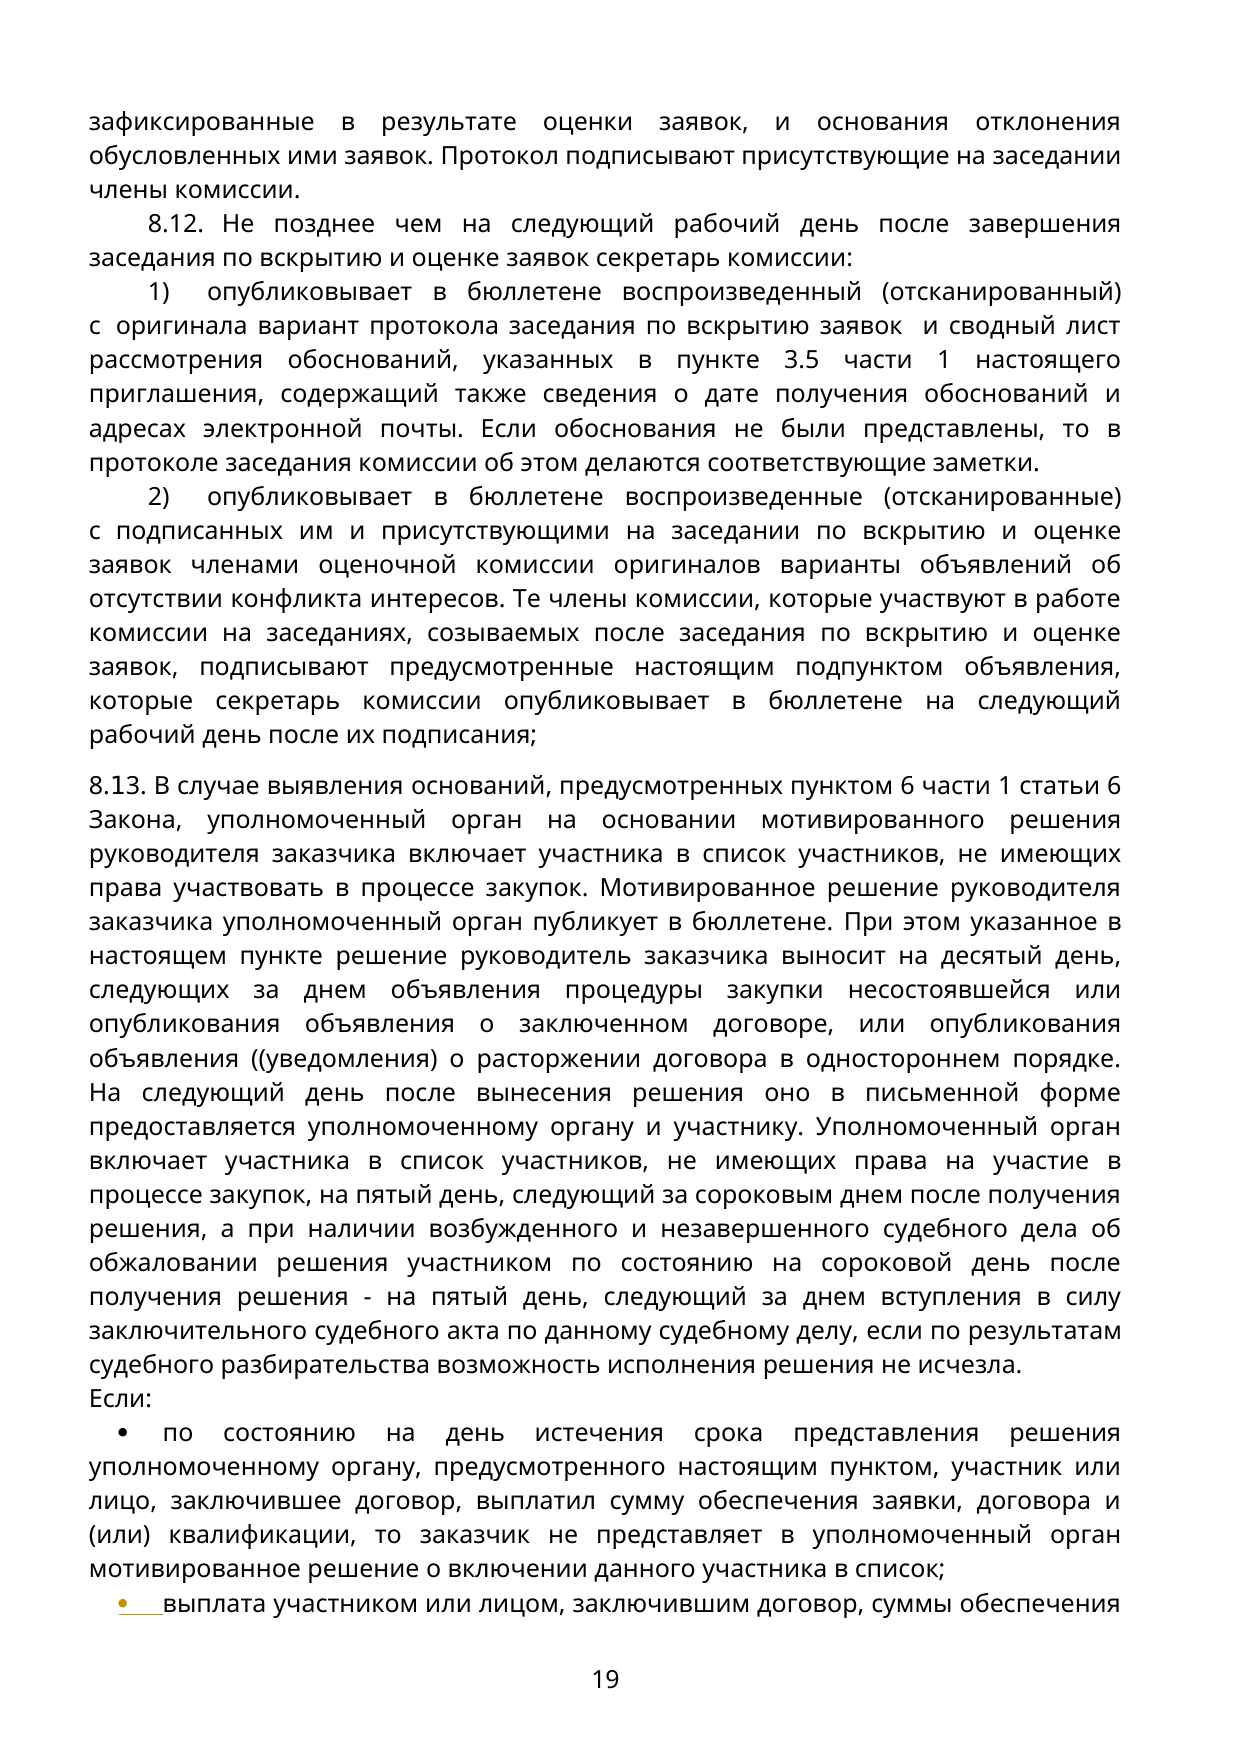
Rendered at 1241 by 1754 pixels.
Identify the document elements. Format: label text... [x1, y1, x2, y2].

list по состоянию на день истечения срока представления решения уполномоченному органу, предусмотренного настоящим пунктом, участник или лицо, заключившее договор, выплатил сумму обеспечения заявки, договора и (или) квалификации, то заказчик не представляет в уполномоченный орган мотивированное решение о включении данного участника в список; [89, 1415, 1122, 1585]
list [89, 1585, 1122, 1619]
text Если: [89, 1381, 1122, 1415]
text 1) опубликовывает в бюллетене воспроизведенный (отсканированный) с оригинала вариант протокола заседания по вскрытию заявок и сводный лист рассмотрения обоснований, указанных в пункте 3.5 части 1 настоящего приглашения, содержащий также сведения о дате получения обоснований и адресах электронной почты. Если обоснования не были представлены, то в протоколе заседания комиссии об этом делаются соответствующие заметки. [89, 274, 1122, 478]
text 2) опубликовывает в бюллетене воспроизведенные (отсканированные) с подписанных им и присутствующими на заседании по вскрытию и оценке заявок членами оценочной комиссии оригиналов варианты объявлений об отсутствии конфликта интересов. Те члены комиссии, которые участвуют в работе комиссии на заседаниях, созываемых после заседания по вскрытию и оценке заявок, подписывают предусмотренные настоящим подпунктом объявления, которые секретарь комиссии опубликовывает в бюллетене на следующий рабочий день после их подписания; [89, 478, 1122, 751]
text 8.13. В случае выявления оснований, предусмотренных пунктом 6 части 1 статьи 6 Закона, уполномоченный орган на основании мотивированного решения руководителя заказчика включает участника в список участников, не имеющих права участвовать в процессе закупок. Мотивированное решение руководителя заказчика уполномоченный орган публикует в бюллетене. При этом указанное в настоящем пункте решение руководитель заказчика выносит на десятый день, следующих за днем объявления процедуры закупки несостоявшейся или опубликования объявления о заключенном договоре, или опубликования объявления ((уведомления) о расторжении договора в одностороннем порядке. На следующий день после вынесения решения оно в письменной форме предоставляется уполномоченному органу и участнику. Уполномоченный орган включает участника в список участников, не имеющих права на участие в процессе закупок, на пятый день, следующий за сороковым днем после получения решения, а при наличии возбужденного и незавершенного судебного дела об обжаловании решения участником по состоянию на сороковой день после получения решения - на пятый день, следующий за днем вступления в силу заключительного судебного акта по данному судебному делу, если по результатам судебного разбирательства возможность исполнения решения не исчезла. [89, 768, 1122, 1381]
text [89, 103, 1122, 206]
text 8.12. Не позднее чем на следующий рабочий день после завершения заседания по вскрытию и оценке заявок секретарь комиссии: [89, 206, 1122, 274]
